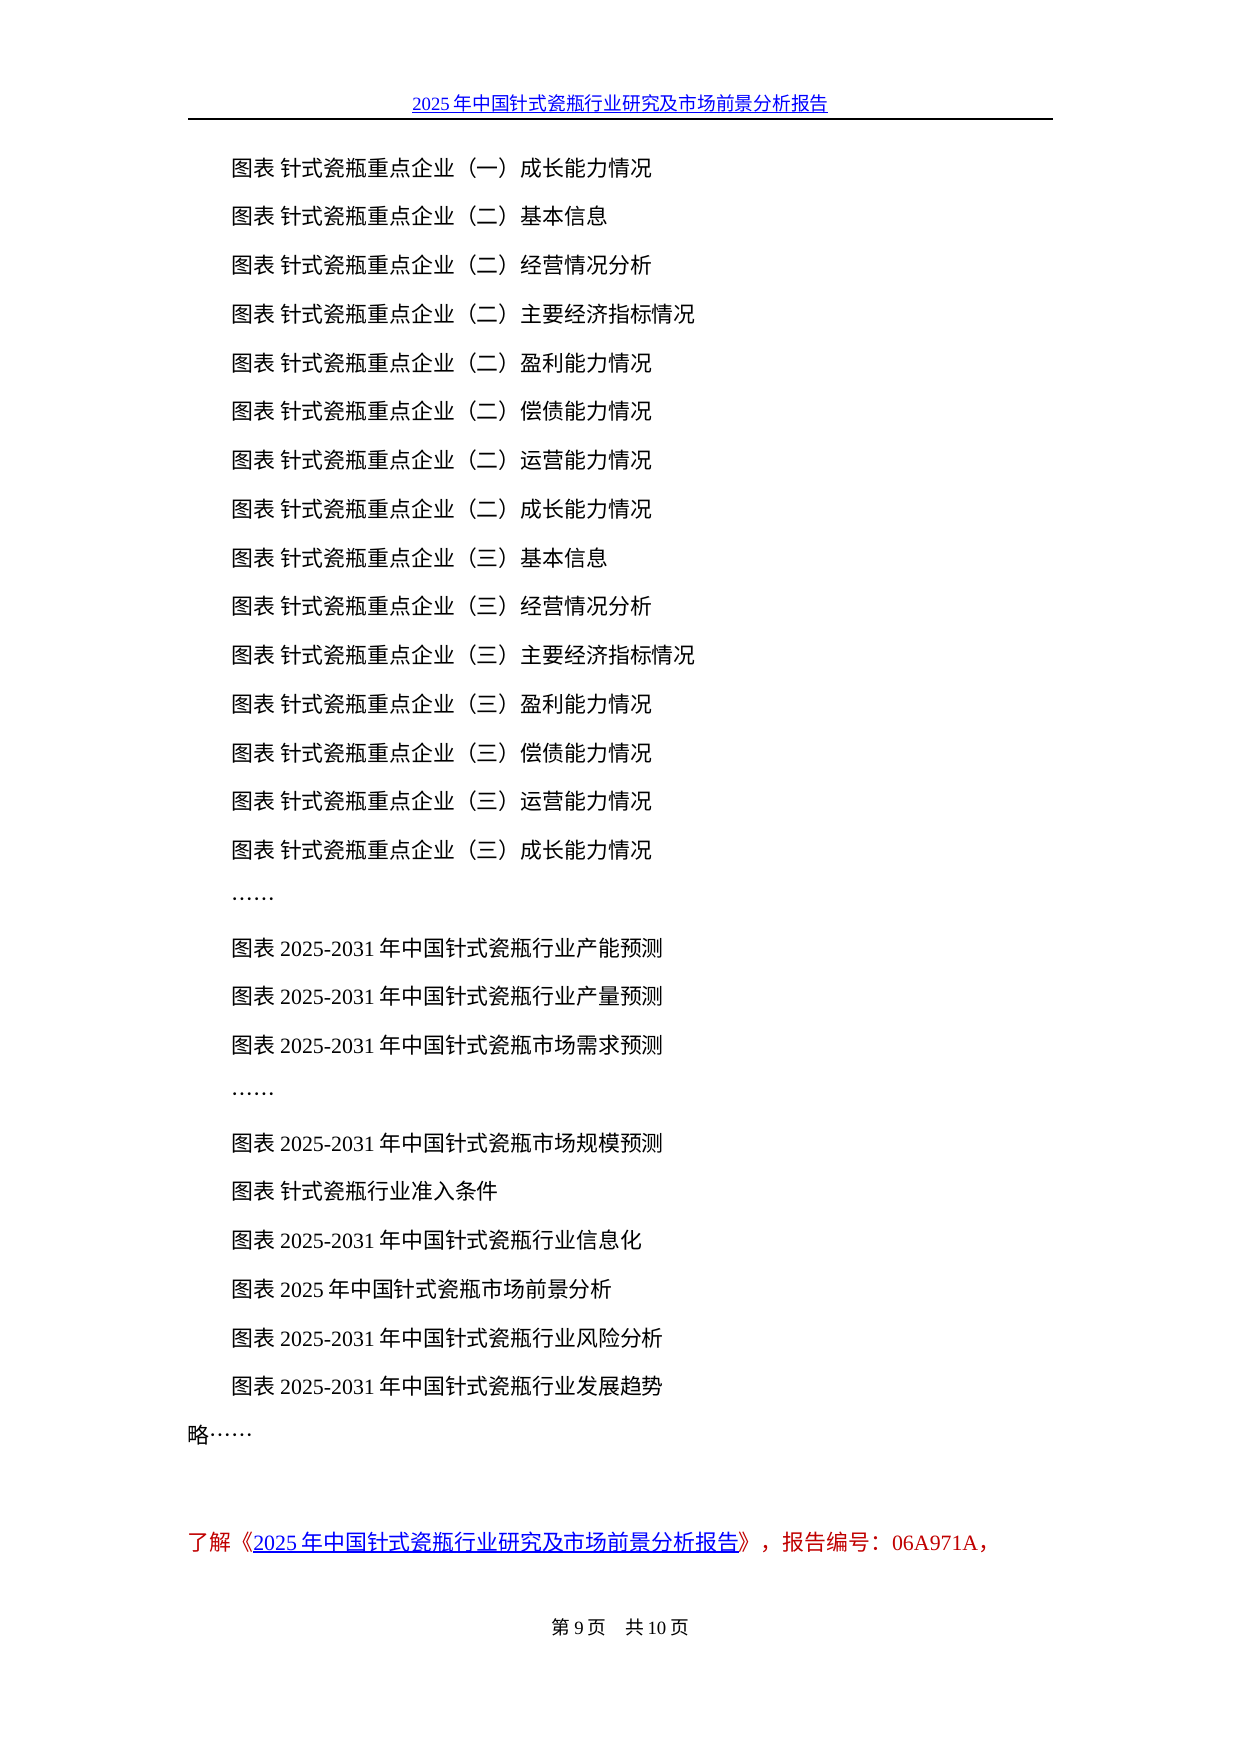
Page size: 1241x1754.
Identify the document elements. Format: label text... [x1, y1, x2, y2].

text 了解《2025年中国针式瓷瓶行业研究及市场前景分析报告》，报告编号：06A971A， [187, 1524, 1053, 1557]
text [187, 150, 1053, 1450]
